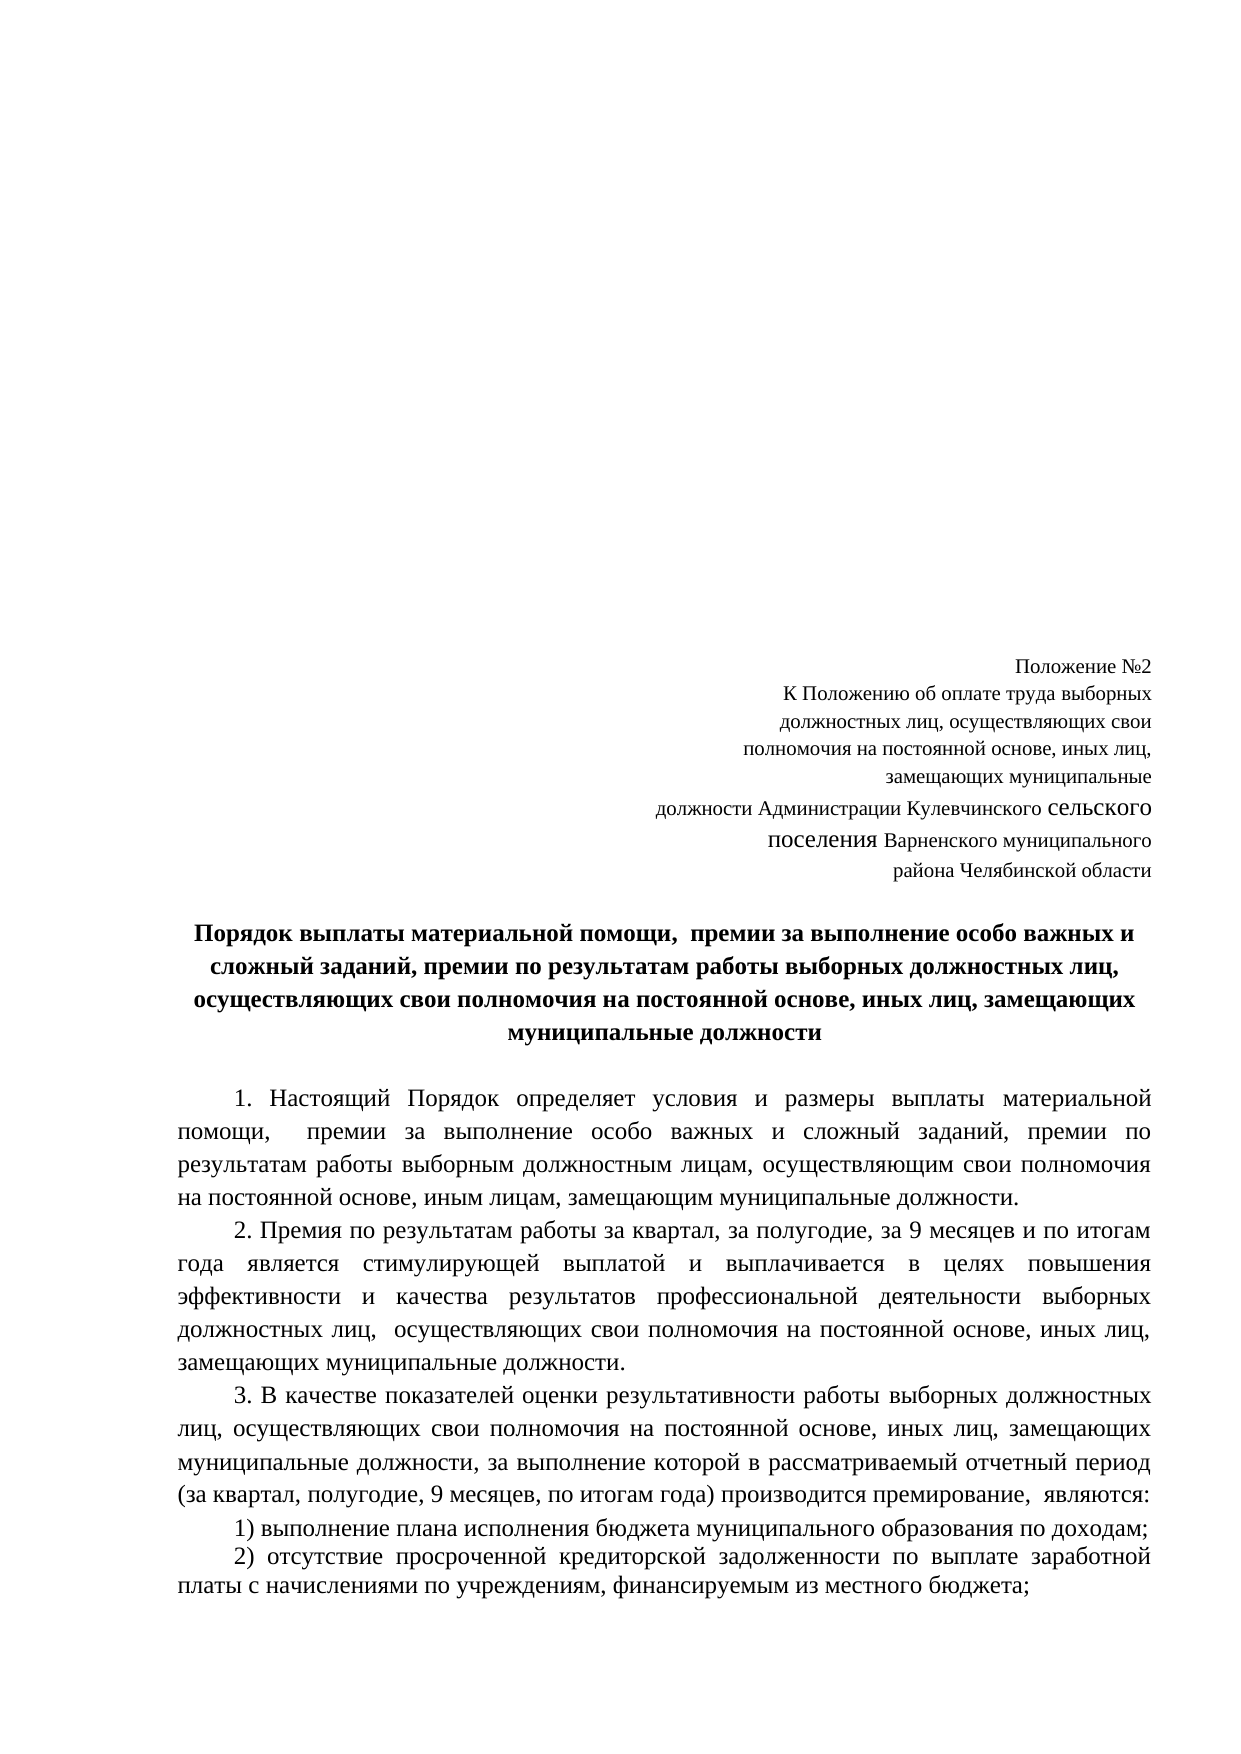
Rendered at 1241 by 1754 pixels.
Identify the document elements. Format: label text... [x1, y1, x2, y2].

text полномочия на постоянной основе, иных лиц, [177, 736, 1152, 760]
text 1) выполнение плана исполнения бюджета муниципального образования по доходам; [177, 1513, 1152, 1541]
text 3. В качестве показателей оценки результативности работы выборных должностных лиц, осуществляющих свои полномочия на постоянной основе, иных лиц, замещающих муниципальные должности, за выполнение которой в рассматриваемый отчетный период (за квартал, полугодие, 9 месяцев, по итогам года) производится премирование, являются: [177, 1381, 1152, 1508]
text должности Администрации Кулевчинского сельского [177, 792, 1152, 820]
text замещающих муниципальные [177, 764, 1152, 788]
text К Положению об оплате труда выборных [177, 681, 1152, 705]
text Порядок выплаты материальной помощи, премии за выполнение особо важных и сложный заданий, премии по результатам работы выборных должностных лиц, осуществляющих свои полномочия на постоянной основе, иных лиц, замещающих муниципальные должности [177, 918, 1152, 1046]
text 2. Премия по результатам работы за квартал, за полугодие, за 9 месяцев и по итогам года является стимулирующей выплатой и выплачивается в целях повышения эффективности и качества результатов профессиональной деятельности выборных должностных лиц, осуществляющих свои полномочия на постоянной основе, иных лиц, замещающих муниципальные должности. [177, 1215, 1152, 1376]
text должностных лиц, осуществляющих свои [177, 709, 1152, 733]
text 1. Настоящий Порядок определяет условия и размеры выплаты материальной помощи, премии за выполнение особо важных и сложный заданий, премии по результатам работы выборным должностным лицам, осуществляющим свои полномочия на постоянной основе, иным лицам, замещающим муниципальные должности. [177, 1083, 1152, 1211]
text 2) отсутствие просроченной кредиторской задолженности по выплате заработной платы с начислениями по учреждениям, финансируемым из местного бюджета; [177, 1541, 1152, 1599]
text района Челябинской области [177, 858, 1152, 882]
text поселения Варненского муниципального [177, 824, 1152, 853]
text Положение №2 [177, 653, 1152, 678]
